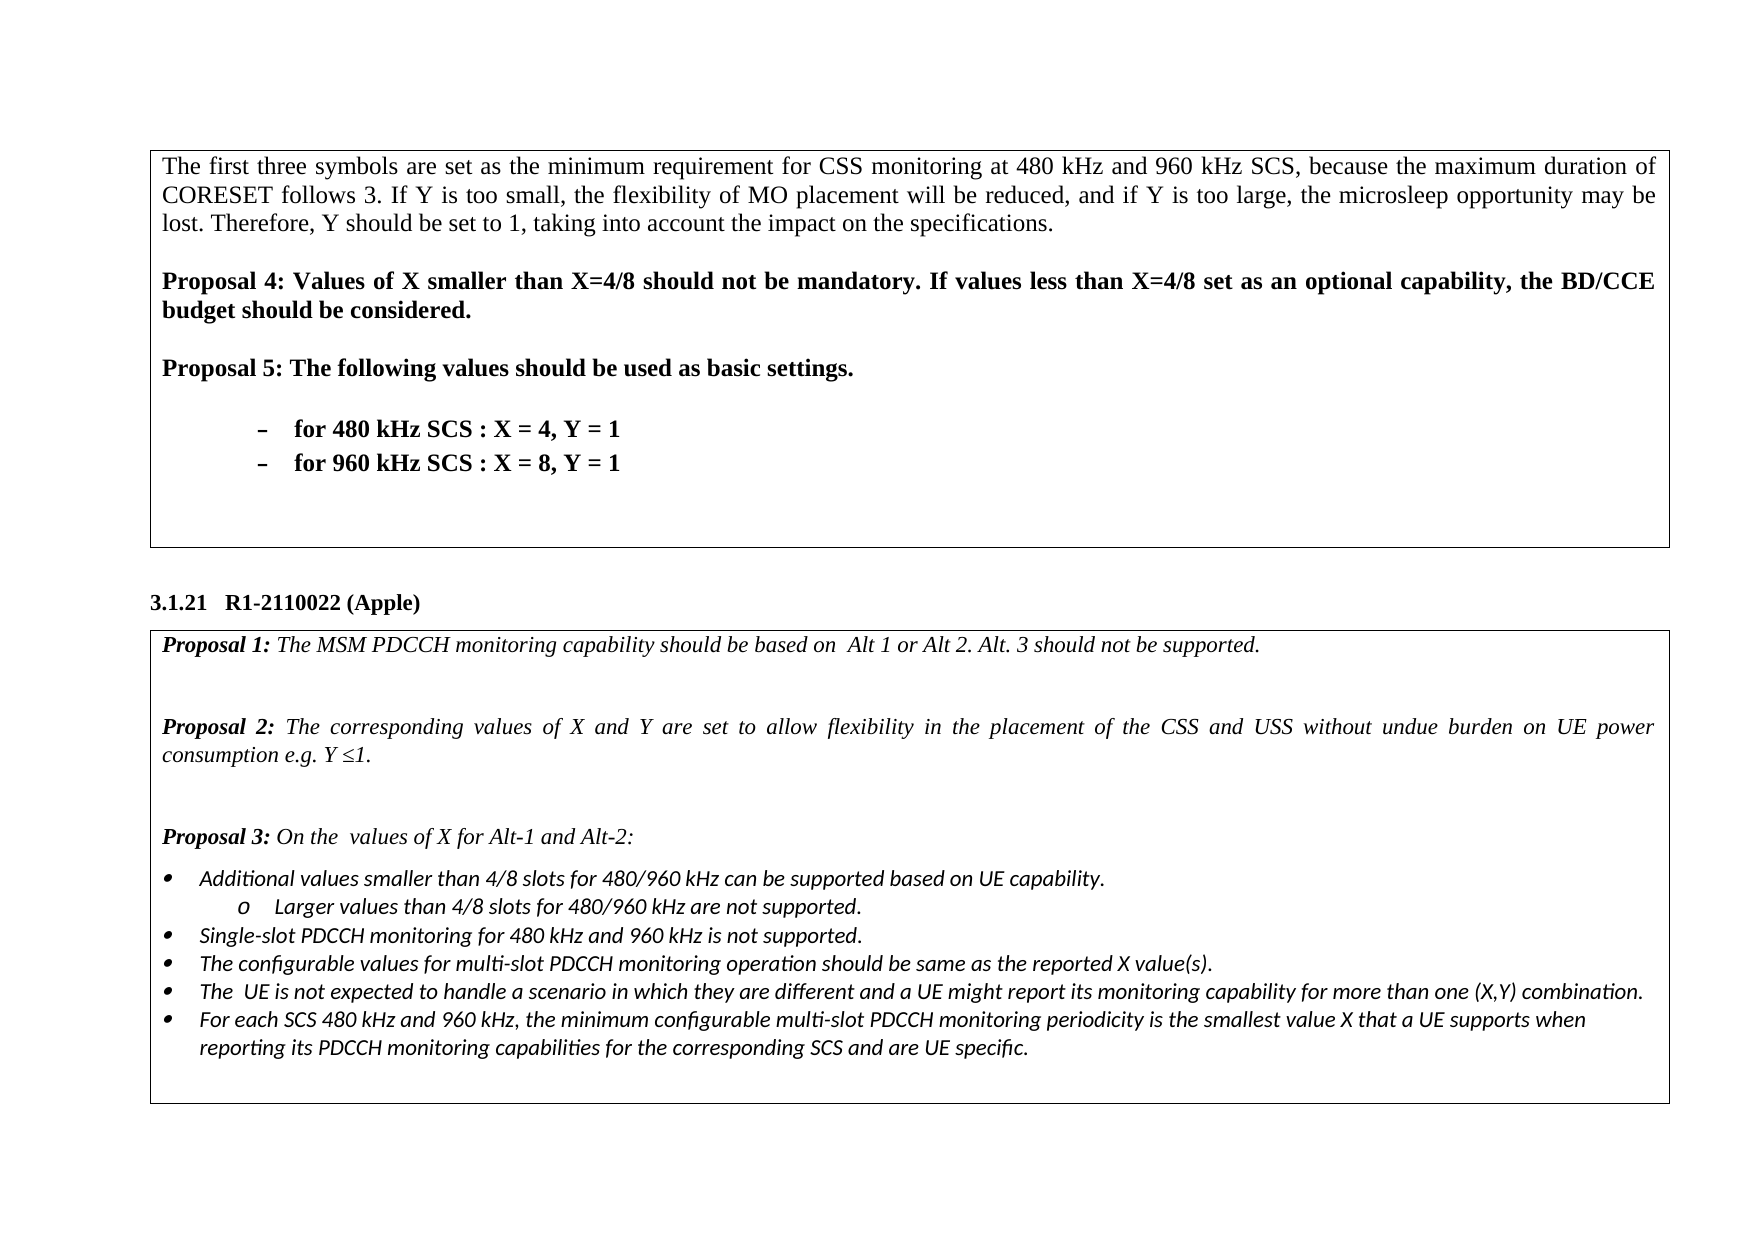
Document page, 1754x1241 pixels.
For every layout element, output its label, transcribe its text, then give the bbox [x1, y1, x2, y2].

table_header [151, 631, 1669, 1102]
subtitle R1-2110022 (Apple) [150, 589, 1604, 616]
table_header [151, 151, 1669, 547]
